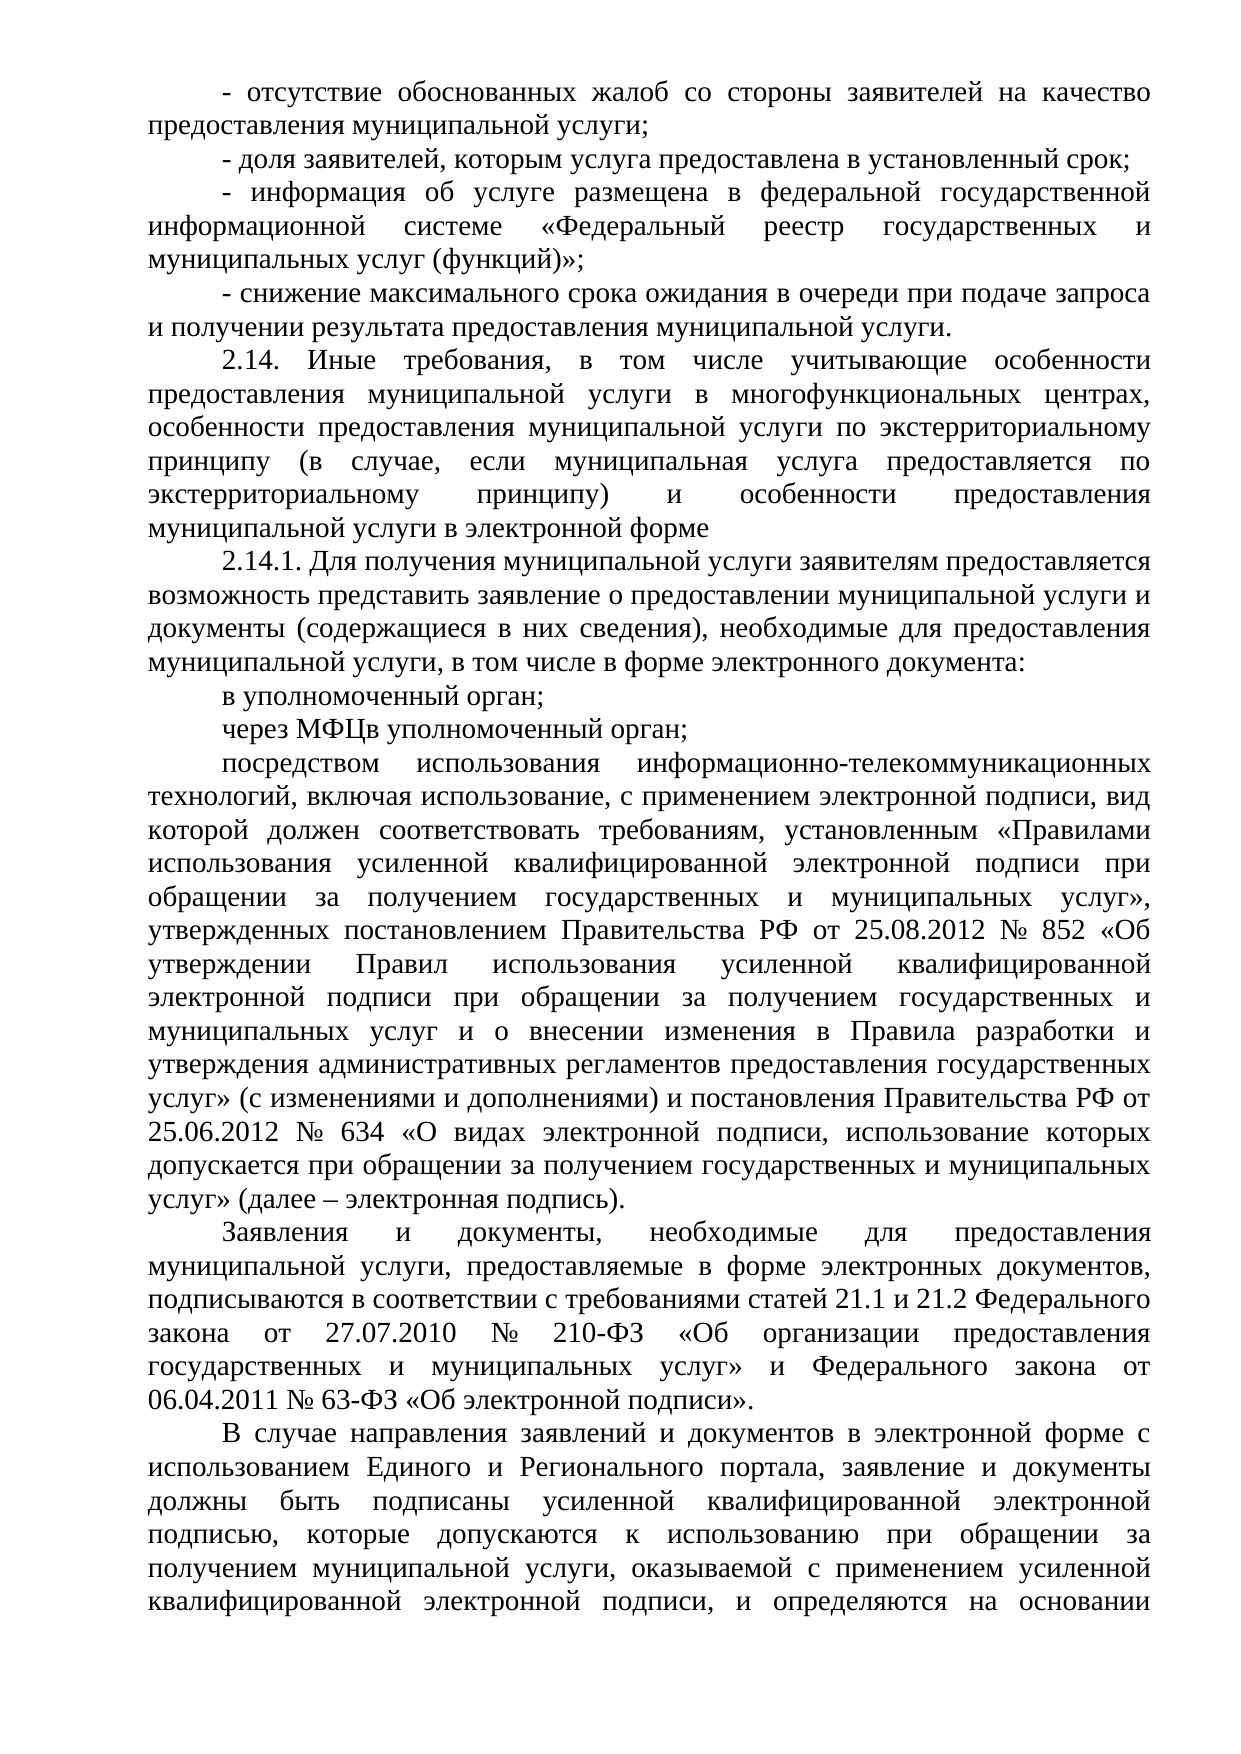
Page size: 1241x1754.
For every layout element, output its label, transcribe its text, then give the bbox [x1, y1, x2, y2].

text - доля заявителей, которым услуга предоставлена в установленный срок; [148, 141, 1152, 174]
text Заявления и документы, необходимые для предоставления муниципальной услуги, предоставляемые в форме электронных документов, подписываются в соответствии с требованиями статей 21.1 и 21.2 Федерального закона от 27.07.2010 № 210-ФЗ «Об организации предоставления государственных и муниципальных услуг» и Федерального закона от 06.04.2011 № 63-ФЗ «Об электронной подписи». [148, 1214, 1152, 1416]
text через МФЦв уполномоченный орган; [148, 711, 1152, 745]
text - информация об услуге размещена в федеральной государственной информационной системе «Федеральный реестр государственных и муниципальных услуг (функций)»; [148, 174, 1152, 275]
text посредством использования информационно-телекоммуникационных технологий, включая использование, с применением электронной подписи, вид которой должен соответствовать требованиям, установленным «Правилами использования усиленной квалифицированной электронной подписи при обращении за получением государственных и муниципальных услуг», утвержденных постановлением Правительства РФ от 25.08.2012 № 852 «Об утверждении Правил использования усиленной квалифицированной электронной подписи при обращении за получением государственных и муниципальных услуг и о внесении изменения в Правила разработки и утверждения административных регламентов предоставления государственных услуг» (с изменениями и дополнениями) и постановления Правительства РФ от 25.06.2012 № 634 «О видах электронной подписи, использование которых допускается при обращении за получением государственных и муниципальных услуг» (далее – электронная подпись). [148, 745, 1152, 1214]
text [148, 1416, 1152, 1617]
text - отсутствие обоснованных жалоб со стороны заявителей на качество предоставления муниципальной услуги; [148, 74, 1152, 141]
text - снижение максимального срока ожидания в очереди при подаче запроса и получении результата предоставления муниципальной услуги. [148, 275, 1152, 342]
text 2.14.1. Для получения муниципальной услуги заявителям предоставляется возможность представить заявление о предоставлении муниципальной услуги и документы (содержащиеся в них сведения), необходимые для предоставления муниципальной услуги, в том числе в форме электронного документа: [148, 543, 1152, 678]
text в уполномоченный орган; [148, 678, 1152, 711]
text 2.14. Иные требования, в том числе учитывающие особенности предоставления муниципальной услуги в многофункциональных центрах, особенности предоставления муниципальной услуги по экстерриториальному принципу (в случае, если муниципальная услуга предоставляется по экстерриториальному принципу) и особенности предоставления муниципальной услуги в электронной форме [148, 342, 1152, 543]
